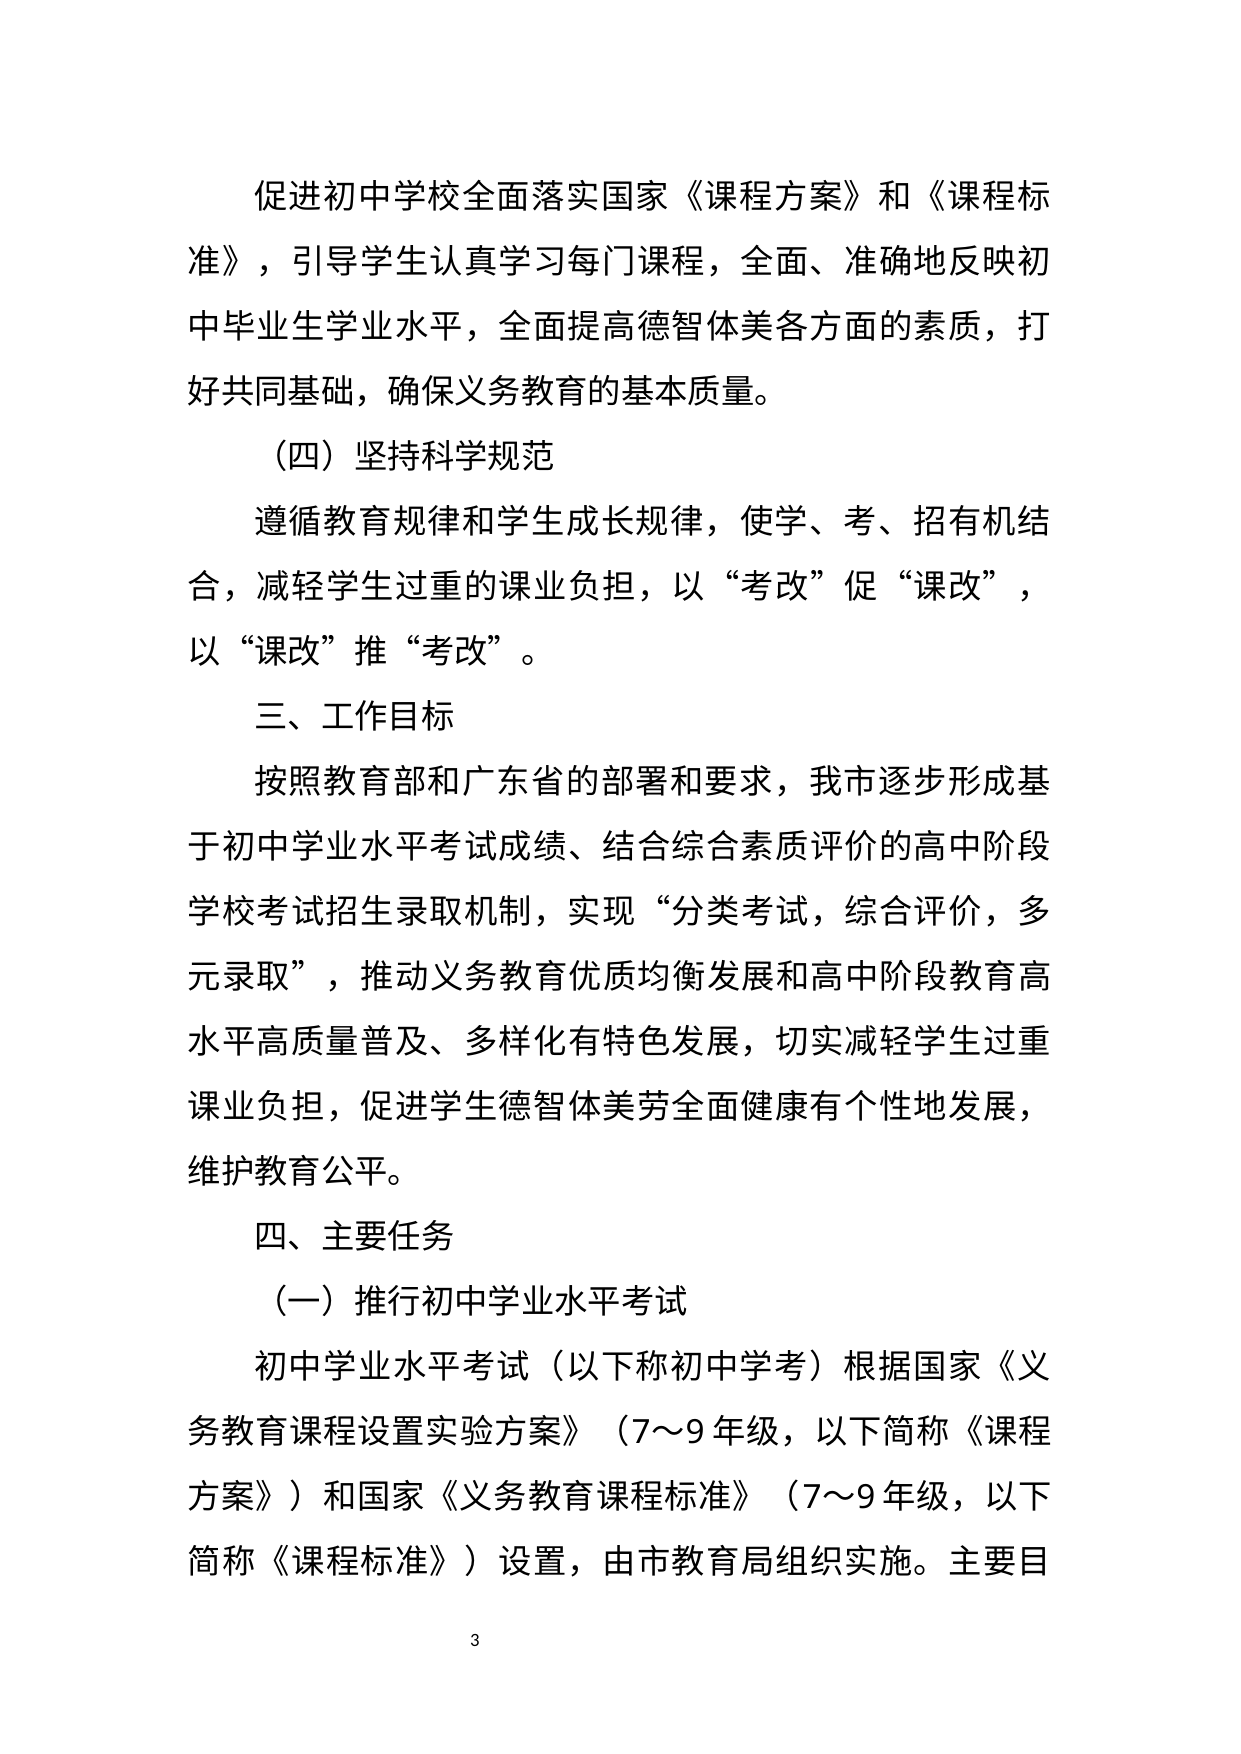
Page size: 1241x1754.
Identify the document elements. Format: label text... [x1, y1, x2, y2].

text 遵循教育规律和学生成长规律，使学、考、招有机结合，减轻学生过重的课业负担，以“考改”促“课改”，以“课改”推“考改”。 [187, 487, 1053, 682]
text 四、主要任务 [187, 1202, 1053, 1267]
text 三、工作目标 [187, 682, 1053, 747]
text 按照教育部和广东省的部署和要求，我市逐步形成基于初中学业水平考试成绩、结合综合素质评价的高中阶段学校考试招生录取机制，实现“分类考试，综合评价，多元录取”，推动义务教育优质均衡发展和高中阶段教育高水平高质量普及、多样化有特色发展，切实减轻学生过重课业负担，促进学生德智体美劳全面健康有个性地发展，维护教育公平。 [187, 747, 1053, 1202]
text （四）坚持科学规范 [187, 422, 1053, 487]
text （一）推行初中学业水平考试 [187, 1267, 1053, 1332]
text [187, 1332, 1053, 1592]
text 促进初中学校全面落实国家《课程方案》和《课程标准》，引导学生认真学习每门课程，全面、准确地反映初中毕业生学业水平，全面提高德智体美各方面的素质，打好共同基础，确保义务教育的基本质量。 [187, 162, 1053, 422]
